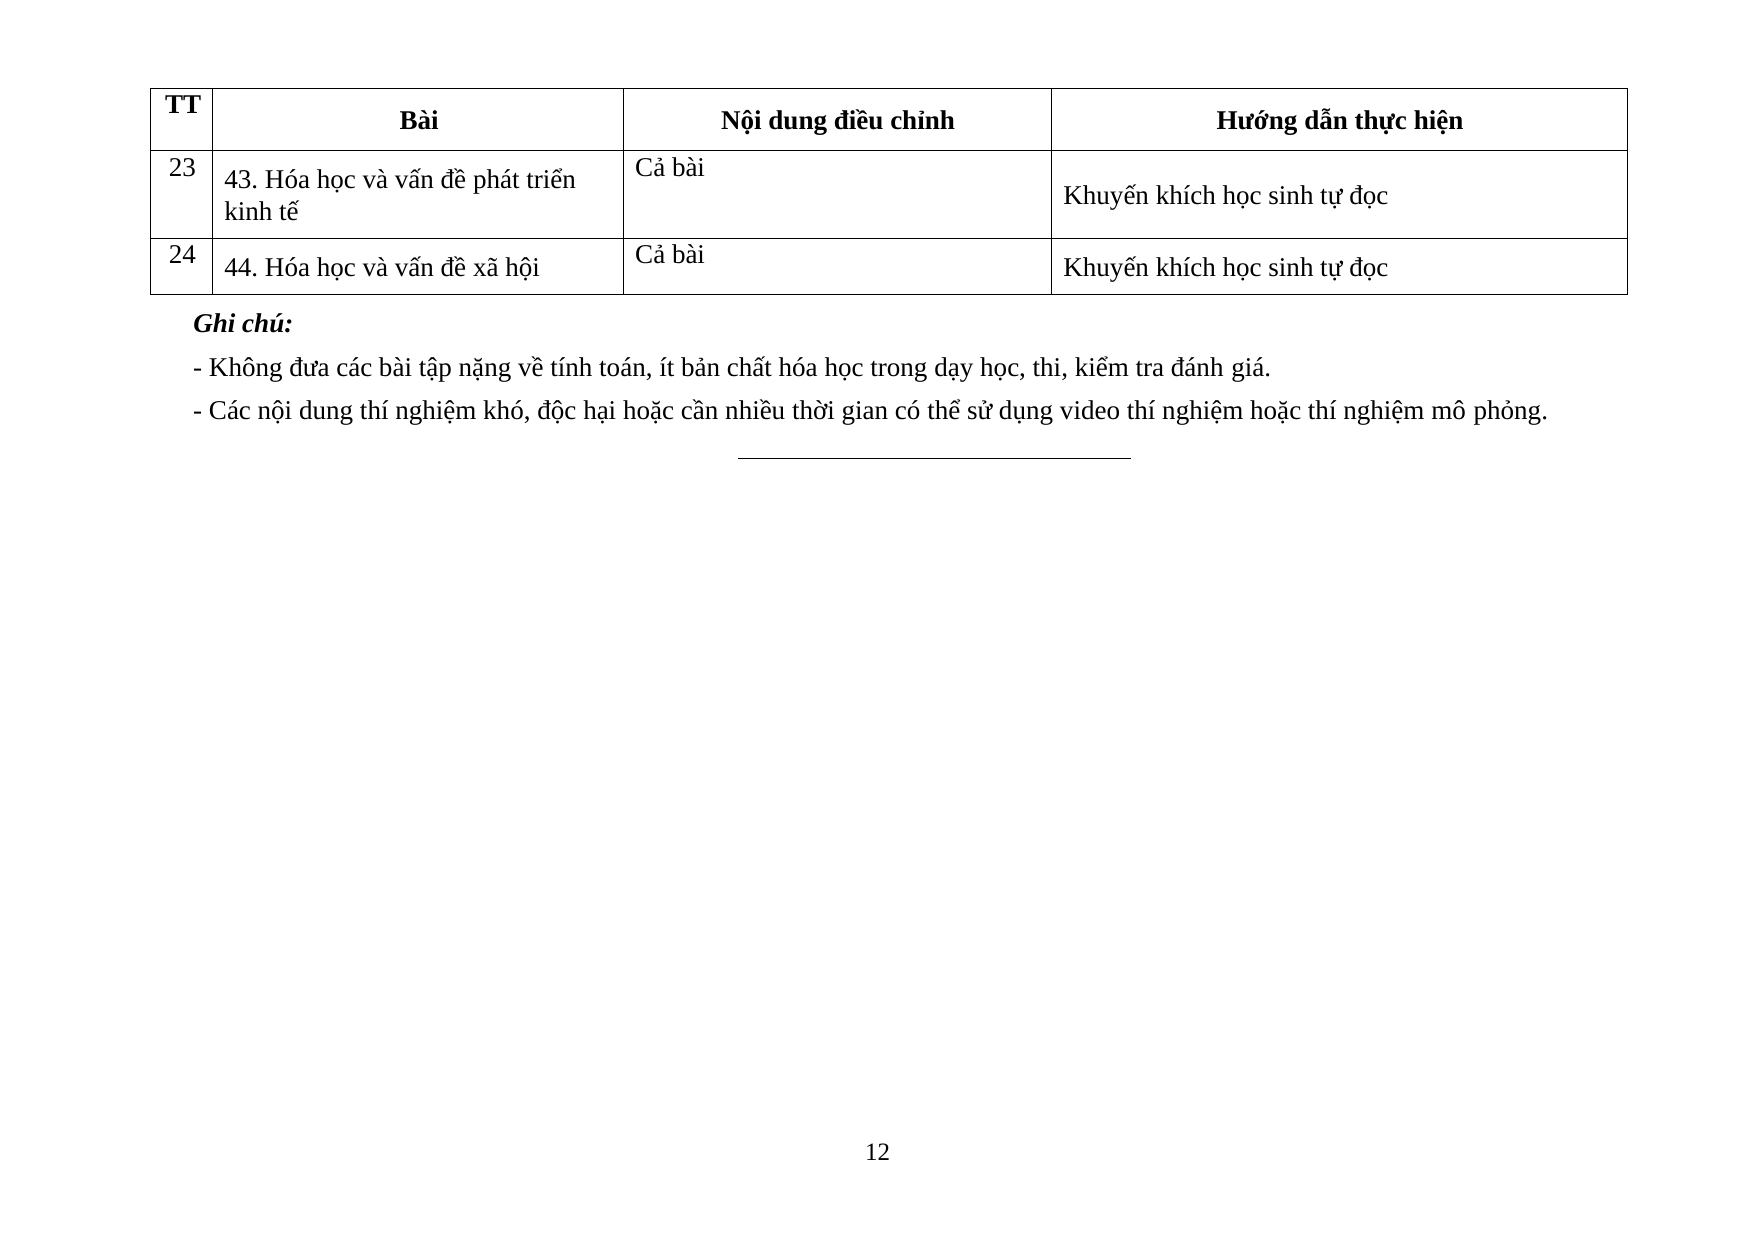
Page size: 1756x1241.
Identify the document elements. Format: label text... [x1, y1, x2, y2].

table_cell Cả bài [624, 151, 1051, 237]
table_cell 24 [151, 239, 212, 293]
table_header Bài [213, 89, 623, 150]
table_cell 43. Hóa học và vấn đề phát triển kinh tế [213, 151, 623, 237]
list Không đưa các bài tập nặng về tính toán, ít bản chất hóa học trong dạy học, thi, kiểm tra đánh giá. [193, 351, 1655, 382]
table_cell 44. Hóa học và vấn đề xã hội [213, 239, 623, 293]
table_cell Khuyến khích học sinh tự đọc [1052, 239, 1627, 293]
table_cell Khuyến khích học sinh tự đọc [1052, 151, 1627, 237]
table_header TT [151, 89, 212, 150]
table_header Nội dung điều chỉnh [624, 89, 1051, 150]
table_cell 23 [151, 151, 212, 237]
table_header Hướng dẫn thực hiện [1052, 89, 1627, 150]
text Ghi chú: [193, 308, 1655, 339]
list Các nội dung thí nghiệm khó, độc hại hoặc cần nhiều thời gian có thể sử dụng video thí nghiệm hoặc thí nghiệm mô phỏng. [193, 394, 1655, 426]
table_cell Cả bài [624, 239, 1051, 293]
